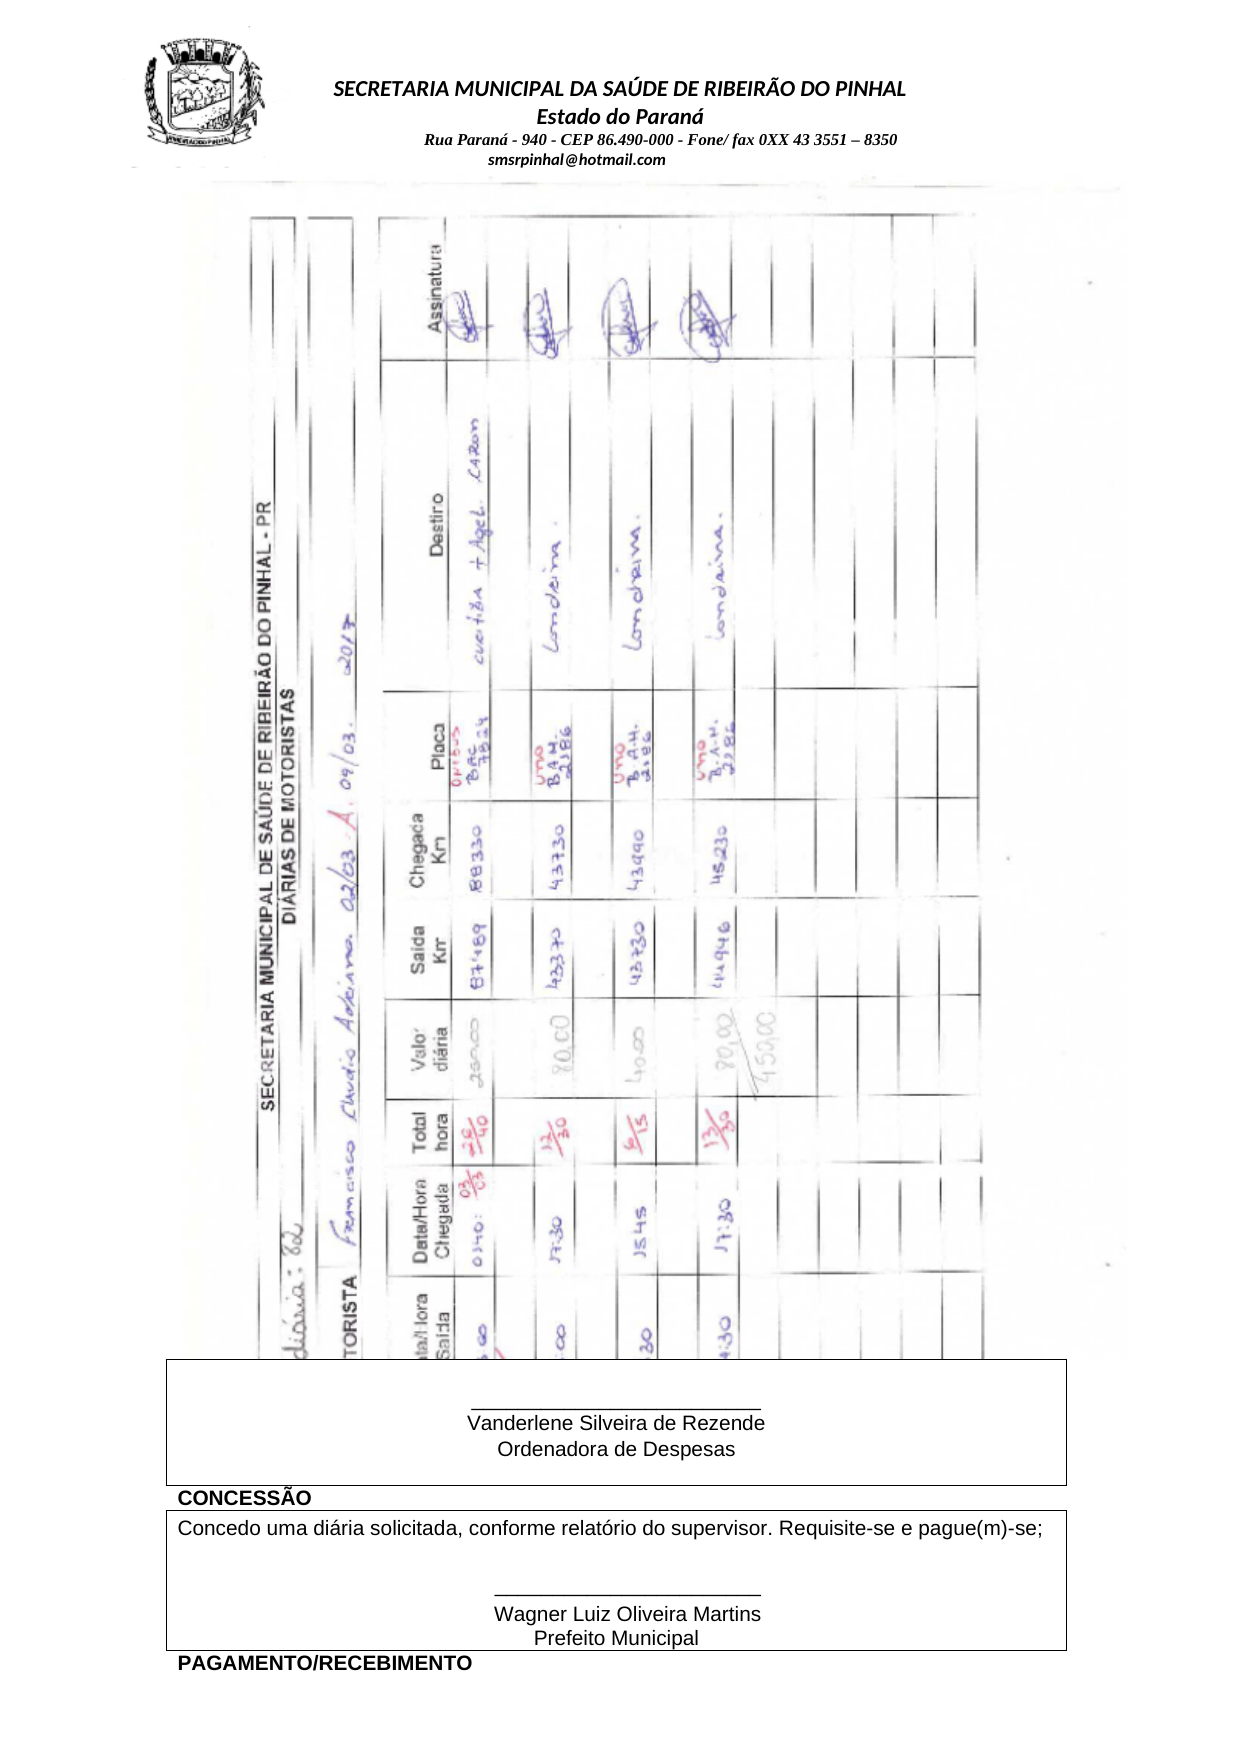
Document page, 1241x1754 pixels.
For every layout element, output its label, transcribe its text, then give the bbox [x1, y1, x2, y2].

text PAGAMENTO/RECEBIMENTO [177, 1651, 1063, 1675]
text CONCESSÃO [177, 1486, 1063, 1510]
picture [122, 20, 292, 168]
table_header Superior hierárquico do Departamento ou Secretaria em que o proponente encontra-se lotado, responsável por controlar e fiscalizar as saídas dos agentes públicos a serviço do município. _________________________ Vanderlene Silveira de Rezende Ordenadora de Despesas [167, 1360, 1066, 1485]
table_header Concedo uma diária solicitada, conforme relatório do supervisor. Requisite-se e pague(m)-se; _______________________ Wagner Luiz Oliveira Martins Prefeito Municipal [167, 1511, 1066, 1650]
